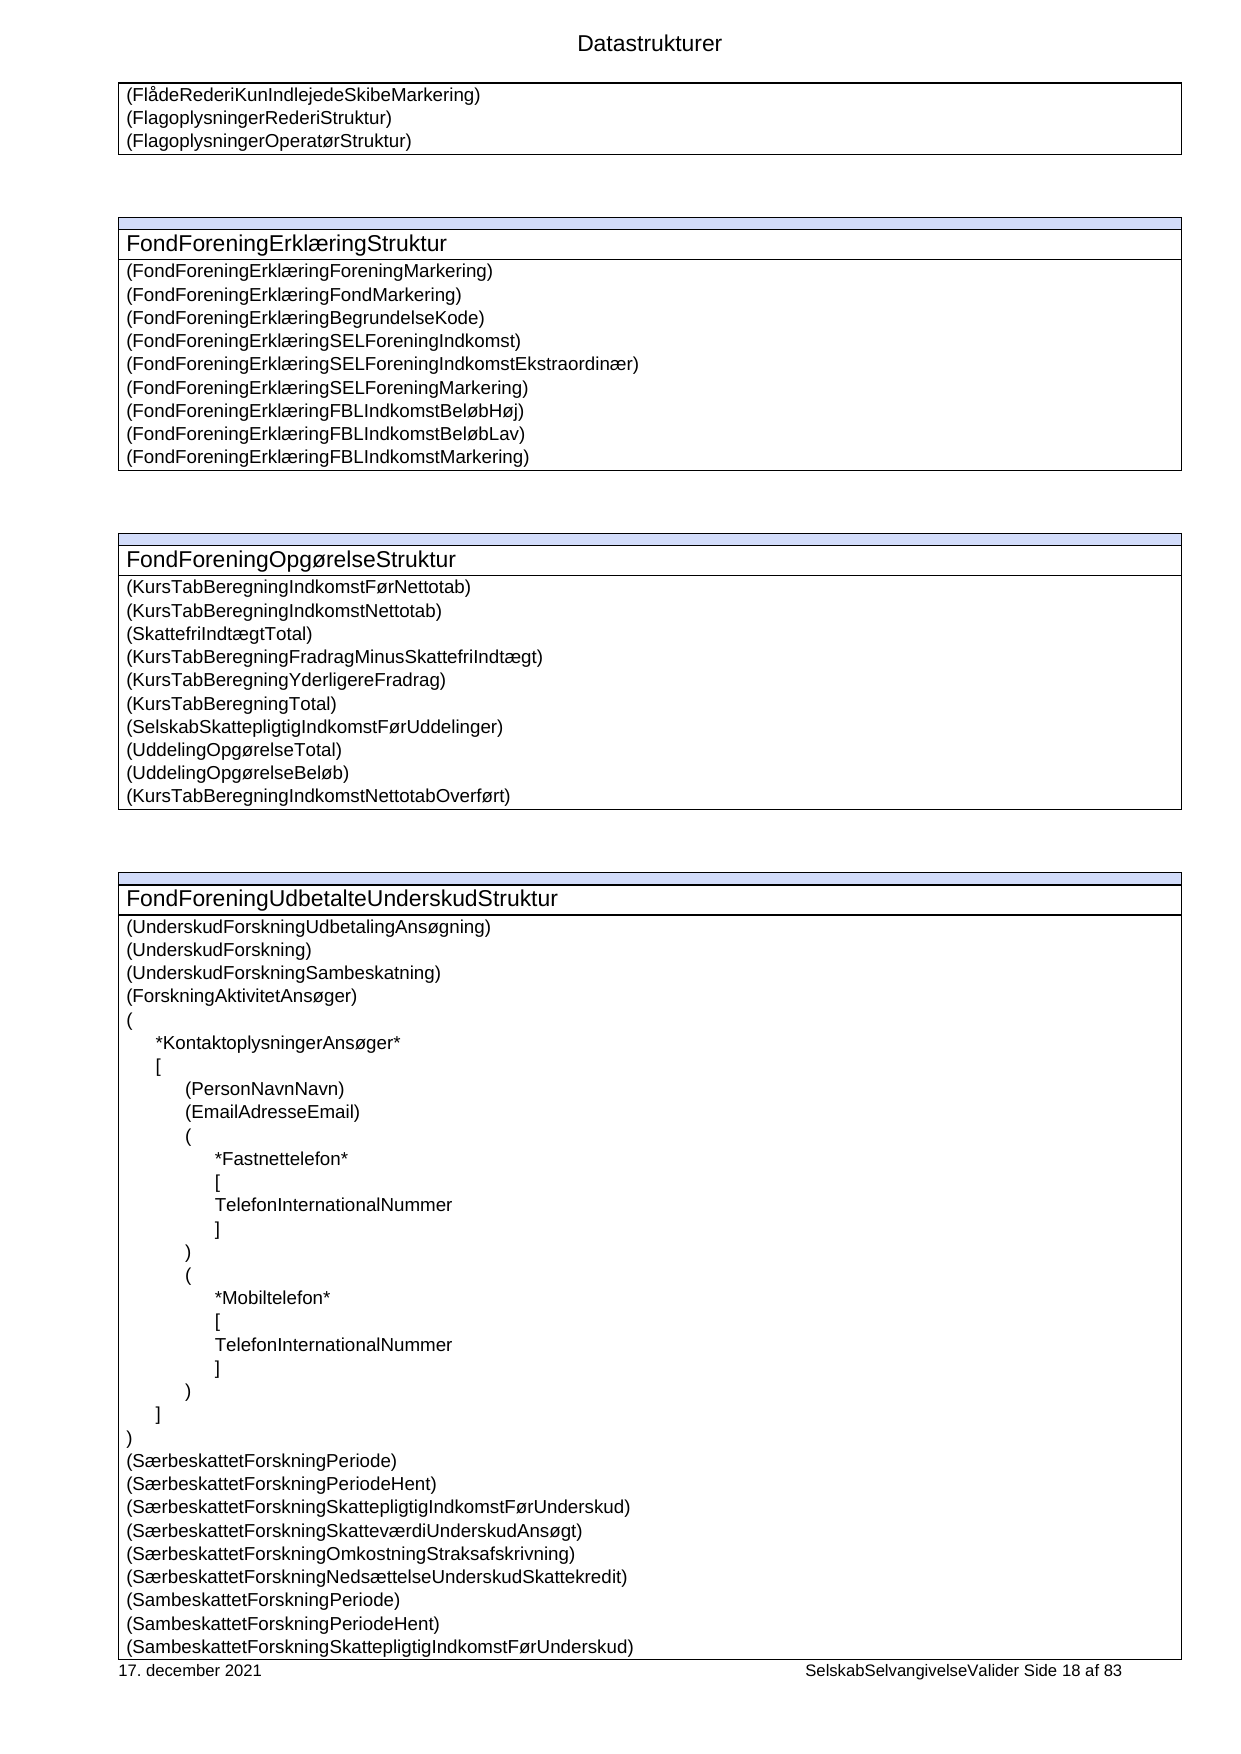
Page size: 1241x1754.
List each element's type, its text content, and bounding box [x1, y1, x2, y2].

table_cell FondForeningOpgørelseStruktur [119, 546, 1181, 575]
table_cell FondForeningUdbetalteUnderskudStruktur [119, 886, 1181, 914]
table_cell FondForeningErklæringStruktur [119, 230, 1181, 259]
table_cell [119, 916, 1181, 1659]
table_header [119, 534, 1181, 545]
table_header [119, 873, 1181, 884]
table_header [119, 218, 1181, 229]
table_cell (FlådeRederiKunIndlejedeSkibeMarkering) (FlagoplysningerRederiStruktur) (FlagoplysningerOperatørStruktur) [119, 84, 1181, 154]
table_cell (FondForeningErklæringForeningMarkering) (FondForeningErklæringFondMarkering) (FondForeningErklæringBegrundelseKode) (FondForeningErklæringSELForeningIndkomst) (FondForeningErklæringSELForeningIndkomstEkstraordinær) (FondForeningErklæringSELForeningMarkering) (FondForeningErklæringFBLIndkomstBeløbHøj) (FondForeningErklæringFBLIndkomstBeløbLav) (FondForeningErklæringFBLIndkomstMarkering) [119, 260, 1181, 470]
table_cell (KursTabBeregningIndkomstFørNettotab) (KursTabBeregningIndkomstNettotab) (SkattefriIndtægtTotal) (KursTabBeregningFradragMinusSkattefriIndtægt) (KursTabBeregningYderligereFradrag) (KursTabBeregningTotal) (SelskabSkattepligtigIndkomstFørUddelinger) (UddelingOpgørelseTotal) (UddelingOpgørelseBeløb) (KursTabBeregningIndkomstNettotabOverført) [119, 576, 1181, 809]
